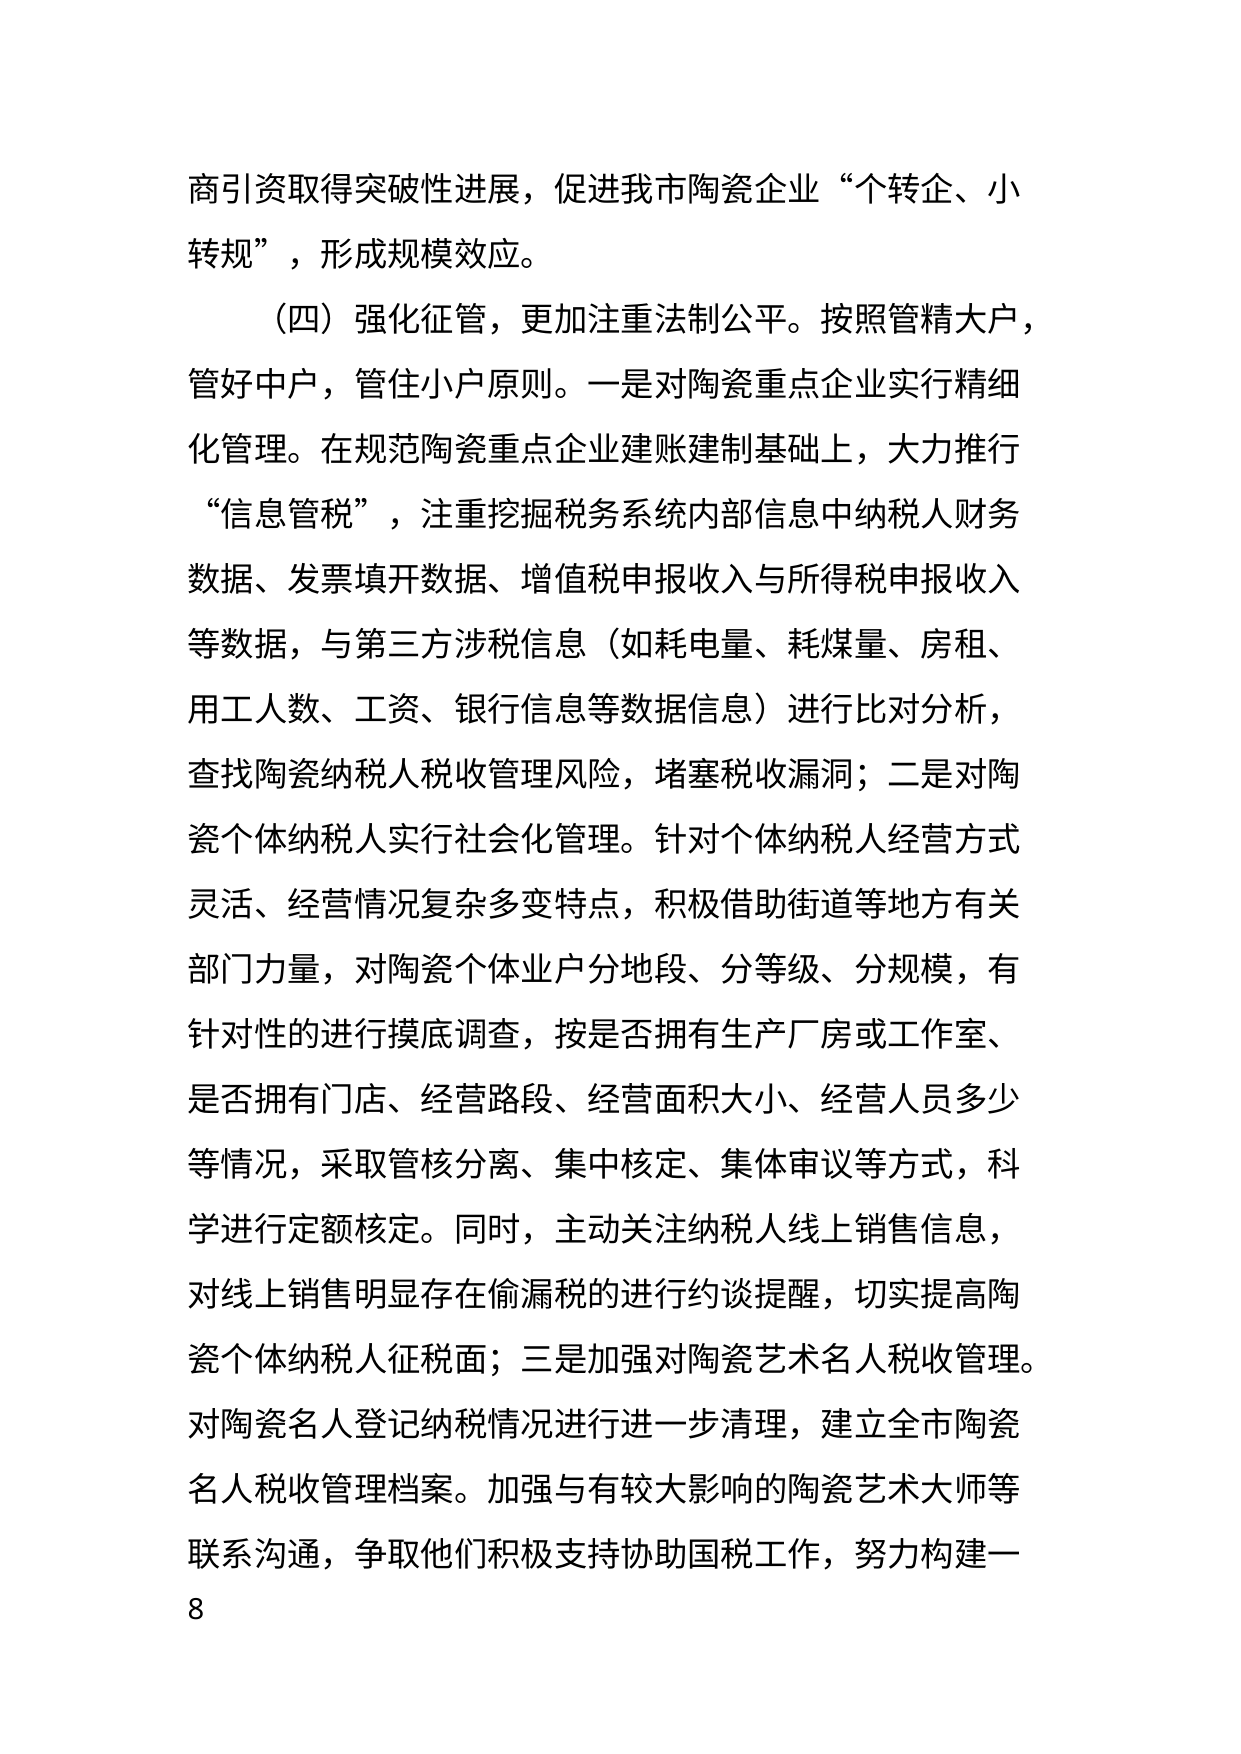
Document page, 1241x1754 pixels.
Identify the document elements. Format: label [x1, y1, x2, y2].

text [187, 284, 1053, 1584]
text [187, 154, 1053, 284]
